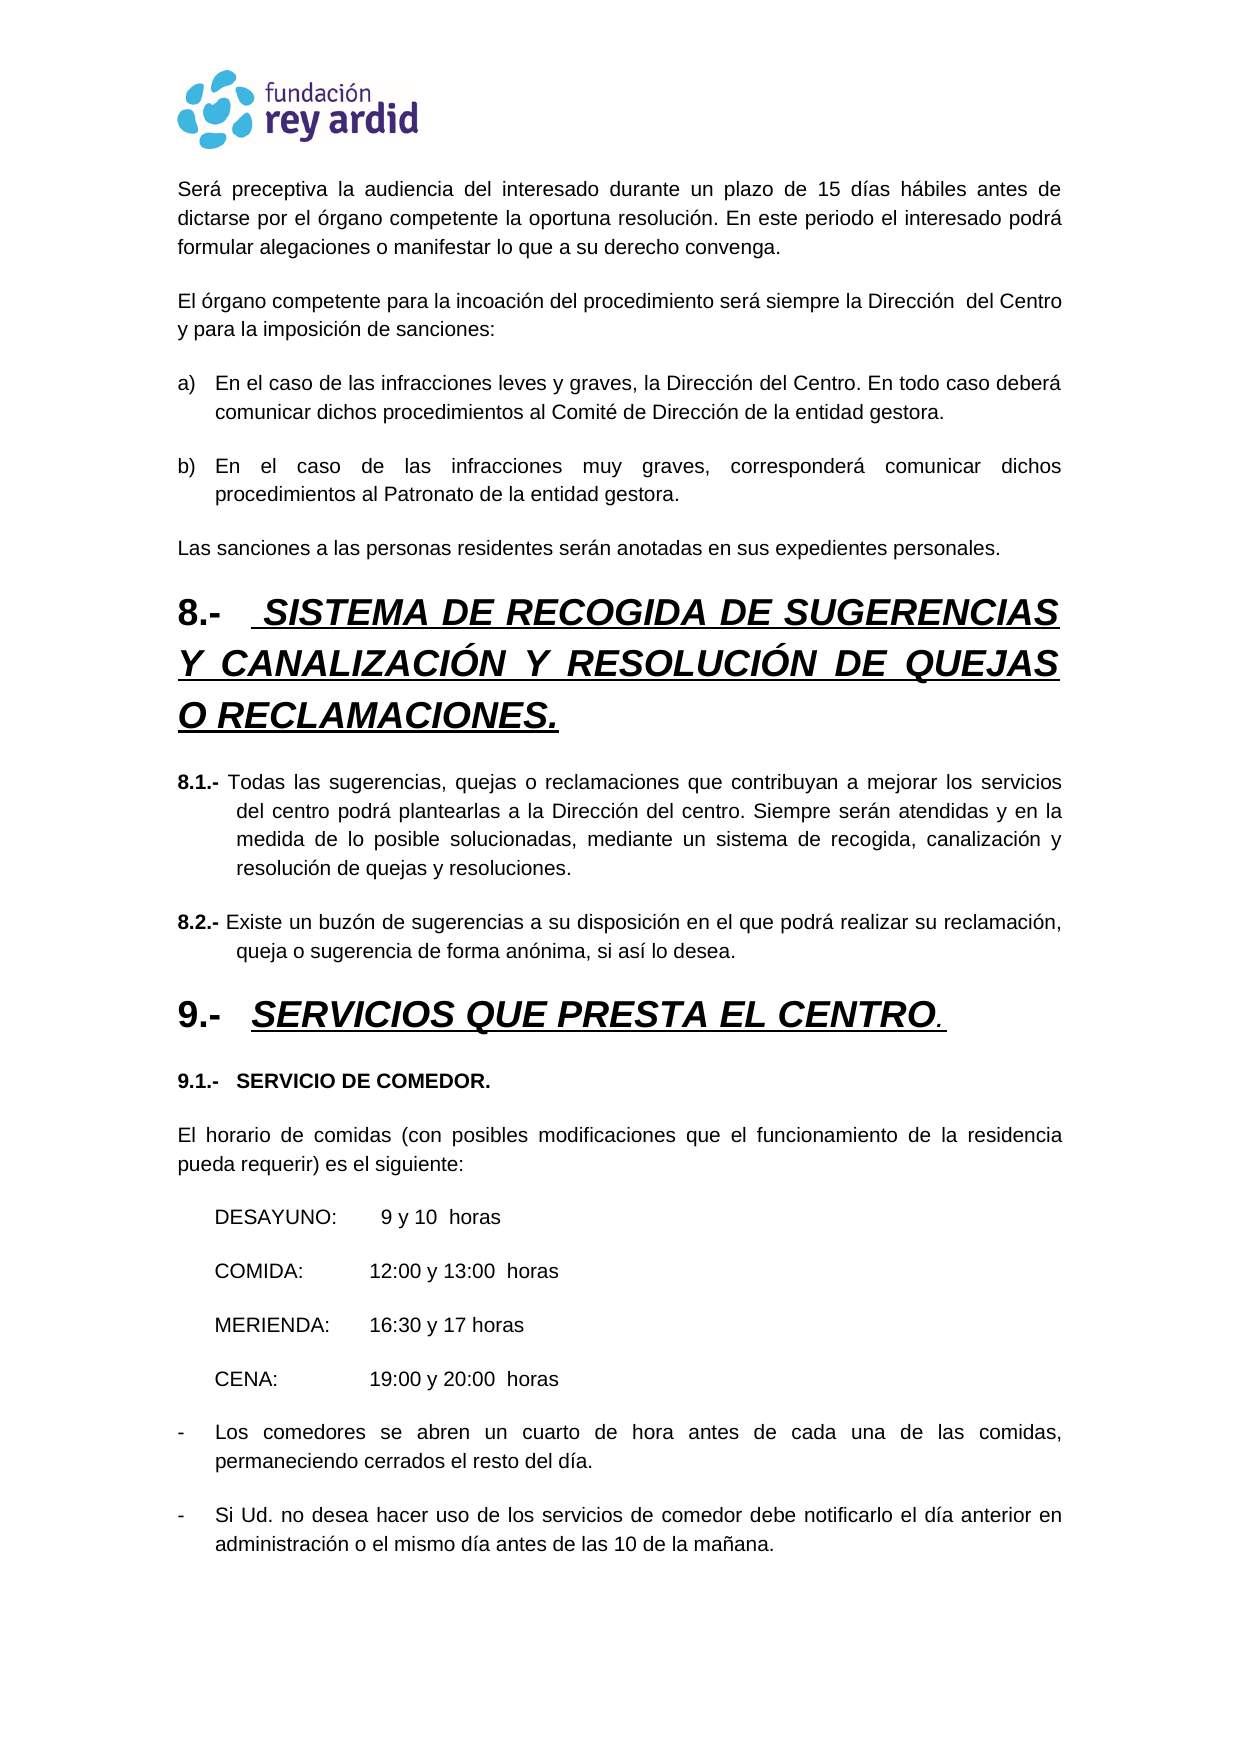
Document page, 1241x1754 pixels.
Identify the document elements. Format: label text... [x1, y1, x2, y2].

text 8.2.- Existe un buzón de sugerencias a su disposición en el que podrá realizar su reclamación, queja o sugerencia de forma anónima, si así lo desea. [177, 910, 1063, 962]
text 8.1.- Todas las sugerencias, quejas o reclamaciones que contribuyan a mejorar los servicios del centro podrá plantearlas a del centro. Siempre serán atendidas y en la medida de lo posible solucionadas, mediante un sistema de recogida, canalización y resolución de quejas y resoluciones. [177, 770, 1063, 880]
text El órgano competente para la incoación del procedimiento será siempre del Centro y para la imposición de sanciones: [177, 288, 1063, 341]
text COMIDA: 12:00 y 13:00 horas [177, 1259, 1063, 1283]
text El horario de comidas (con posibles modificaciones que el funcionamiento de la residencia pueda requerir) es el siguiente: [177, 1123, 1063, 1175]
list En el caso de las infracciones muy graves, corresponderá comunicar dichos procedimientos al Patronato de la entidad gestora. [177, 453, 1063, 506]
list SERVICIO DE COMEDOR. [177, 1069, 1063, 1093]
list Si Ud. no desea hacer uso de los servicios de comedor debe notificarlo el día anterior en administración o el mismo día antes de las 10 de la mañana. [177, 1503, 1063, 1555]
list En el caso de las infracciones leves y graves, del Centro. En todo caso deberá comunicar dichos procedimientos al Comité de Dirección de la entidad gestora. [177, 371, 1063, 424]
subtitle SERVICIOS QUE PRESTA EL CENTRO. [177, 992, 1063, 1035]
subtitle SISTEMA DE RECOGIDA DE SUGERENCIAS Y CANALIZACIÓN Y RESOLUCIÓN DE QUEJAS O RECLAMACIONES. [177, 590, 1063, 736]
text CENA: 19:00 y 20:00 horas [177, 1366, 1063, 1390]
text Será preceptiva la audiencia del interesado durante un plazo de 15 días hábiles antes de dictarse por el órgano competente la oportuna resolución. En este periodo el interesado podrá formular alegaciones o manifestar lo que a su derecho convenga. [177, 177, 1063, 259]
text Las sanciones a las personas residentes serán anotadas en sus expedientes personales. [177, 536, 1063, 560]
text MERIENDA: 16:30 y 17 horas [177, 1313, 1063, 1337]
text DESAYUNO: 9 y 10 horas [177, 1205, 1063, 1229]
list Los comedores se abren un cuarto de hora antes de cada una de las comidas, permaneciendo cerrados el resto del día. [177, 1420, 1063, 1473]
